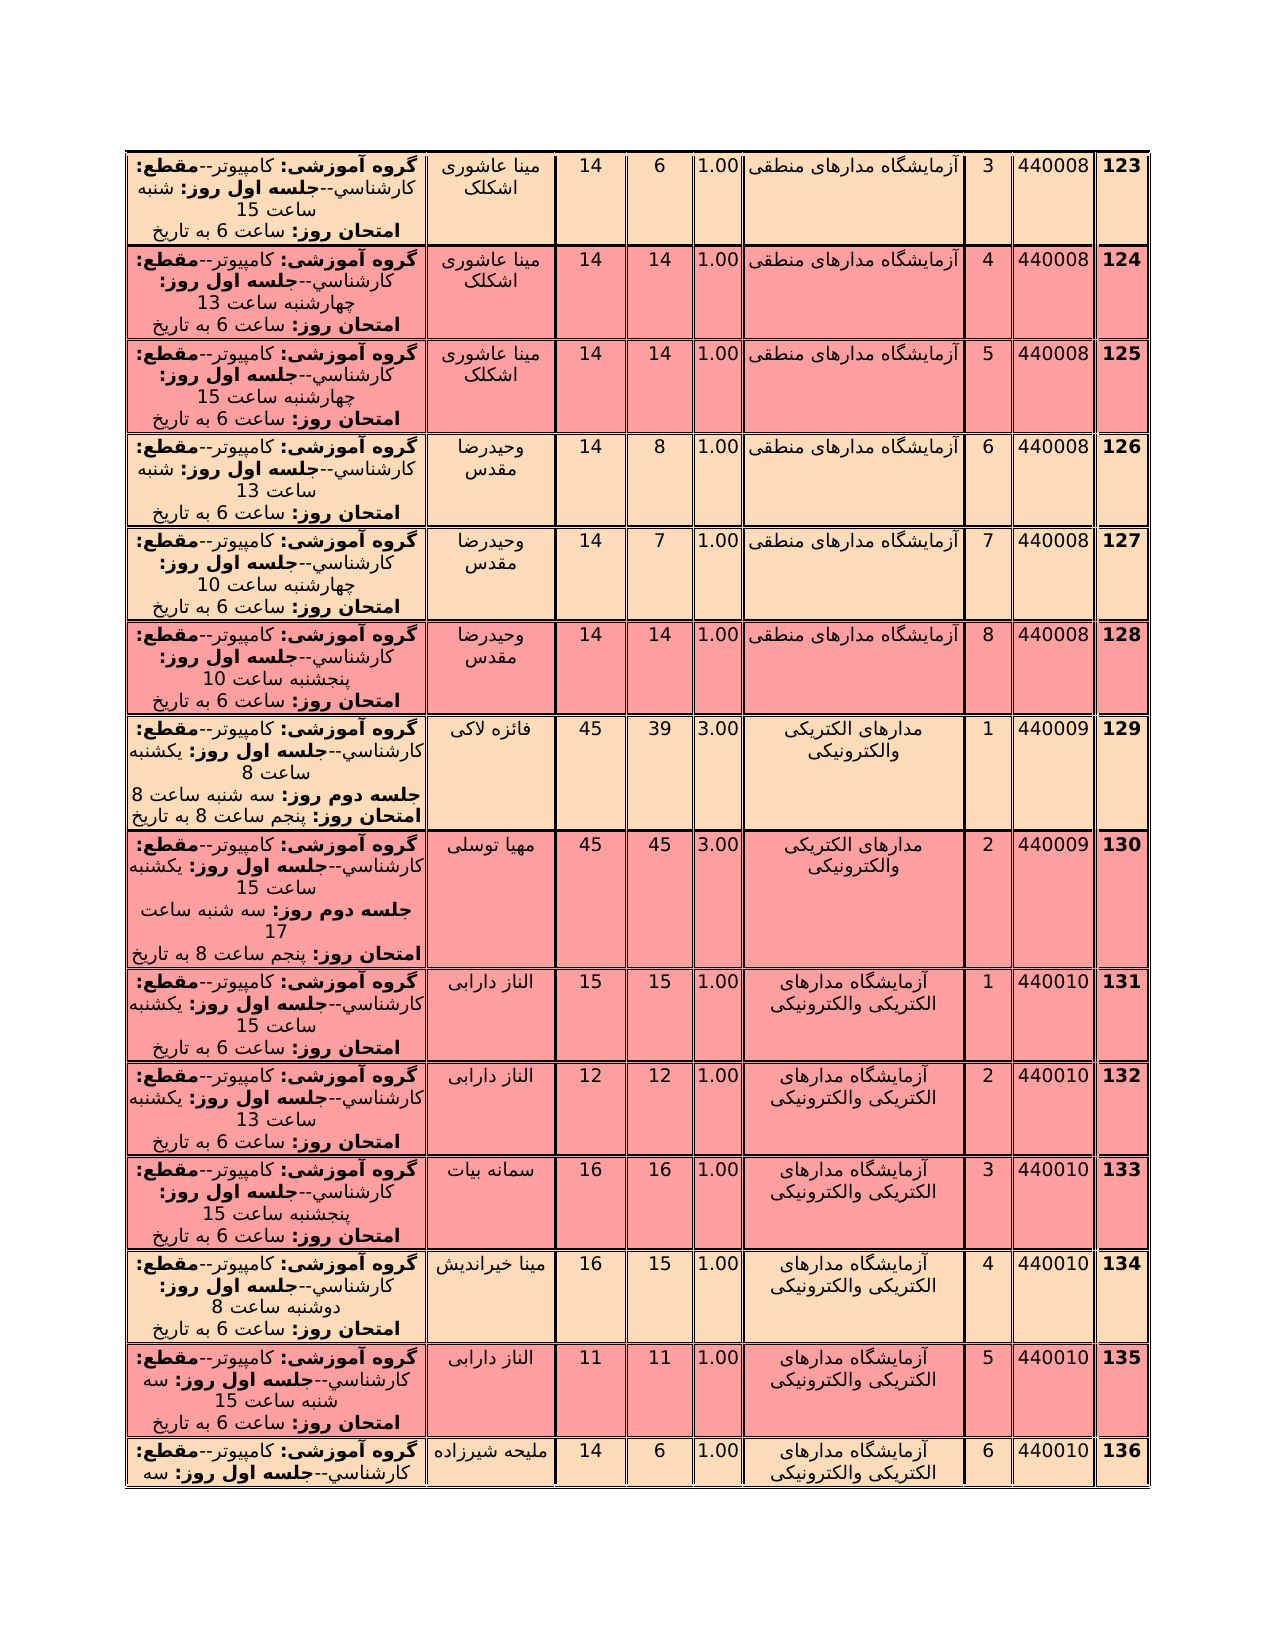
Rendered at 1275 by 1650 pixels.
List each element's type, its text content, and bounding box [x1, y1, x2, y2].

table_cell فائزه لاکی [428, 717, 554, 829]
table_cell 14 [628, 623, 692, 713]
table_cell 6 [626, 1439, 694, 1486]
table_cell 16 [628, 1158, 692, 1248]
table_cell 440008 [1013, 338, 1095, 432]
table_cell 1 [966, 970, 1011, 1060]
table_cell 440010 [1013, 1342, 1095, 1436]
table_cell 440010 [1014, 1248, 1094, 1342]
table_cell آزمایشگاه مدارهای منطقی [745, 623, 963, 713]
table_cell گروه آموزشی: كامپيوتر--مقطع: كارشناسي--جلسه اول روز: شنبه ساعت 13 امتحان روز: ساعت 6 به تاریخ [128, 435, 425, 525]
table_cell مدارهای الکتریکی والکترونیکی [745, 832, 963, 966]
table_cell 14 [628, 247, 692, 338]
table_cell آزمایشگاه مدارهای الکتریکی والکترونیکی [745, 1252, 963, 1342]
table_cell 14 [557, 529, 625, 619]
table_cell 14 [557, 341, 625, 432]
table_cell 123 [1097, 153, 1149, 244]
table_cell 3.00 [695, 832, 741, 966]
table_cell گروه آموزشی: كامپيوتر--مقطع: كارشناسي--جلسه اول روز: چهارشنبه ساعت 13 امتحان روز: ساعت 6 به تاریخ [128, 247, 425, 338]
table_cell 4 [966, 247, 1011, 338]
table_cell 440010 [1014, 1060, 1094, 1154]
table_cell 1.00 [695, 529, 741, 619]
table_cell 8 [628, 435, 692, 525]
table_cell آزمایشگاه مدارهای الکتریکی والکترونیکی [745, 1158, 963, 1248]
table_cell آزمایشگاه مدارهای منطقی [745, 247, 963, 338]
table_cell 1.00 [694, 152, 743, 244]
table_cell مینا عاشوری اشکلک [428, 341, 554, 432]
table_cell 12 [628, 1064, 692, 1154]
table_cell گروه آموزشی: كامپيوتر--مقطع: كارشناسي--جلسه اول روز: چهارشنبه ساعت 15 امتحان روز: ساعت 6 به تاریخ [128, 341, 425, 432]
table_cell 1.00 [695, 1064, 741, 1154]
table_cell 129 [1097, 713, 1148, 829]
table_cell 6 [966, 435, 1011, 525]
table_cell گروه آموزشی: كامپيوتر--مقطع: كارشناسي--جلسه اول روز: یکشنبه ساعت 15 جلسه دوم روز: سه شنبه ساعت 17 امتحان روز: پنجم ساعت 8 به تاریخ [128, 832, 425, 966]
table_cell 440010 [1013, 1436, 1095, 1486]
table_cell مینا عاشوری اشکلک [426, 152, 555, 244]
table_cell الناز دارابی [428, 1345, 554, 1436]
table_cell 134 [1097, 1248, 1148, 1342]
table_cell 15 [557, 970, 625, 1060]
table_cell ملیحه شیرزاده [426, 1436, 555, 1486]
table_cell 11 [628, 1345, 692, 1436]
table_cell آزمایشگاه مدارهای منطقی [745, 435, 963, 525]
table_cell 8 [966, 623, 1011, 713]
table_cell 15 [628, 970, 692, 1060]
table_cell 16 [557, 1252, 625, 1342]
table_cell 2 [966, 1064, 1011, 1154]
table_cell 131 [1097, 966, 1148, 1060]
table_cell گروه آموزشی: كامپيوتر--مقطع: كارشناسي--جلسه اول روز: شنبه ساعت 15 امتحان روز: ساعت 6 به تاریخ [126, 152, 426, 244]
table_cell 126 [1095, 432, 1149, 525]
table_cell گروه آموزشی: كامپيوتر--مقطع: كارشناسي--جلسه اول روز: چهارشنبه ساعت 10 امتحان روز: ساعت 6 به تاریخ [128, 529, 425, 619]
table_cell گروه آموزشی: كامپيوتر--مقطع: كارشناسي--جلسه اول روز: یکشنبه ساعت 13 امتحان روز: ساعت 6 به تاریخ [128, 1064, 425, 1154]
table_cell گروه آموزشی: كامپيوتر--مقطع: كارشناسي--جلسه اول روز: دوشنبه ساعت 8 امتحان روز: ساعت 6 به تاریخ [128, 1252, 425, 1342]
table_cell 6 [626, 153, 694, 244]
table_cell 7 [628, 529, 692, 619]
table_cell 1.00 [694, 1436, 743, 1486]
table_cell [743, 152, 964, 244]
table_cell 440009 [1014, 713, 1094, 829]
table_cell 125 [1095, 338, 1149, 432]
table_cell وحیدرضا مقدس [428, 529, 554, 619]
table_cell 39 [628, 717, 692, 829]
table_cell آزمایشگاه مدارهای الکتریکی والکترونیکی [745, 1345, 963, 1436]
table_cell آزمایشگاه مدارهای الکتریکی والکترونیکی [745, 970, 963, 1060]
table_cell 12 [557, 1064, 625, 1154]
table_cell 4 [966, 1252, 1011, 1342]
table_cell آزمایشگاه مدارهای منطقی [745, 341, 963, 432]
table_cell 1 [966, 717, 1011, 829]
table_cell 130 [1097, 829, 1147, 966]
table_cell 127 [1097, 525, 1148, 619]
table_cell 7 [966, 529, 1011, 619]
table_cell 2 [966, 832, 1011, 966]
table_cell 3 [964, 153, 1013, 244]
table_cell 15 [628, 1252, 692, 1342]
table_cell 440010 [1014, 966, 1094, 1060]
table_cell 132 [1097, 1060, 1148, 1154]
table_cell 124 [1097, 244, 1147, 338]
table_cell 1.00 [695, 970, 741, 1060]
table_cell مینا خیراندیش [428, 1252, 554, 1342]
table_cell 135 [1095, 1342, 1149, 1436]
table_cell 440008 [1014, 525, 1094, 619]
table_cell 14 [555, 153, 626, 244]
table_cell الناز دارابی [428, 1064, 554, 1154]
table_cell 1.00 [695, 623, 741, 713]
table_cell 3.00 [695, 717, 741, 829]
table_cell 1.00 [695, 435, 741, 525]
table_cell 5 [966, 341, 1011, 432]
table_cell 1.00 [695, 1158, 741, 1248]
table_cell 133 [1097, 1154, 1148, 1248]
table_cell 45 [557, 717, 625, 829]
table_cell سمانه بیات [428, 1158, 554, 1248]
table_cell الناز دارابی [428, 970, 554, 1060]
table_cell 1.00 [695, 247, 741, 338]
table_cell وحیدرضا مقدس [428, 623, 554, 713]
table_cell مهیا توسلی [428, 832, 554, 966]
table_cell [126, 1436, 426, 1486]
table_cell 440008 [1013, 432, 1095, 525]
table_cell 128 [1097, 619, 1148, 713]
table_cell 45 [628, 832, 692, 966]
table_cell 45 [557, 832, 625, 966]
table_cell 14 [628, 341, 692, 432]
table_cell گروه آموزشی: كامپيوتر--مقطع: كارشناسي--جلسه اول روز: پنجشنبه ساعت 10 امتحان روز: ساعت 6 به تاریخ [128, 623, 425, 713]
table_cell 6 [964, 1439, 1013, 1486]
table_cell آزمایشگاه مدارهای منطقی [745, 529, 963, 619]
table_cell 5 [966, 1345, 1011, 1436]
table_cell 1.00 [695, 341, 741, 432]
table_cell گروه آموزشی: كامپيوتر--مقطع: كارشناسي--جلسه اول روز: سه شنبه ساعت 15 امتحان روز: ساعت 6 به تاریخ [128, 1345, 425, 1436]
table_cell 440010 [1014, 1154, 1094, 1248]
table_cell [743, 1439, 964, 1486]
table_cell 1.00 [695, 1345, 741, 1436]
table_cell 14 [557, 623, 625, 713]
table_cell 440008 [1013, 153, 1093, 244]
table_cell گروه آموزشی: كامپيوتر--مقطع: كارشناسي--جلسه اول روز: یکشنبه ساعت 15 امتحان روز: ساعت 6 به تاریخ [128, 970, 425, 1060]
table_cell گروه آموزشی: كامپيوتر--مقطع: كارشناسي--جلسه اول روز: پنجشنبه ساعت 15 امتحان روز: ساعت 6 به تاریخ [128, 1158, 425, 1248]
table_cell 136 [1095, 1436, 1149, 1486]
table_cell 14 [557, 435, 625, 525]
table_cell 3 [966, 1158, 1011, 1248]
table_cell 14 [557, 247, 625, 338]
table_cell مینا عاشوری اشکلک [428, 247, 554, 338]
table_cell 440008 [1014, 244, 1093, 338]
table_cell وحیدرضا مقدس [428, 435, 554, 525]
table_cell مدارهای الکتریکی والکترونیکی [745, 717, 963, 829]
table_cell 11 [557, 1345, 625, 1436]
table_cell 440009 [1014, 829, 1093, 966]
table_cell 440008 [1014, 619, 1094, 713]
table_cell گروه آموزشی: كامپيوتر--مقطع: كارشناسي--جلسه اول روز: یکشنبه ساعت 8 جلسه دوم روز: سه شنبه ساعت 8 امتحان روز: پنجم ساعت 8 به تاریخ [128, 717, 425, 829]
table_cell 1.00 [695, 1252, 741, 1342]
table_cell 16 [557, 1158, 625, 1248]
table_cell آزمایشگاه مدارهای الکتریکی والکترونیکی [745, 1064, 963, 1154]
table_cell 14 [555, 1439, 626, 1486]
